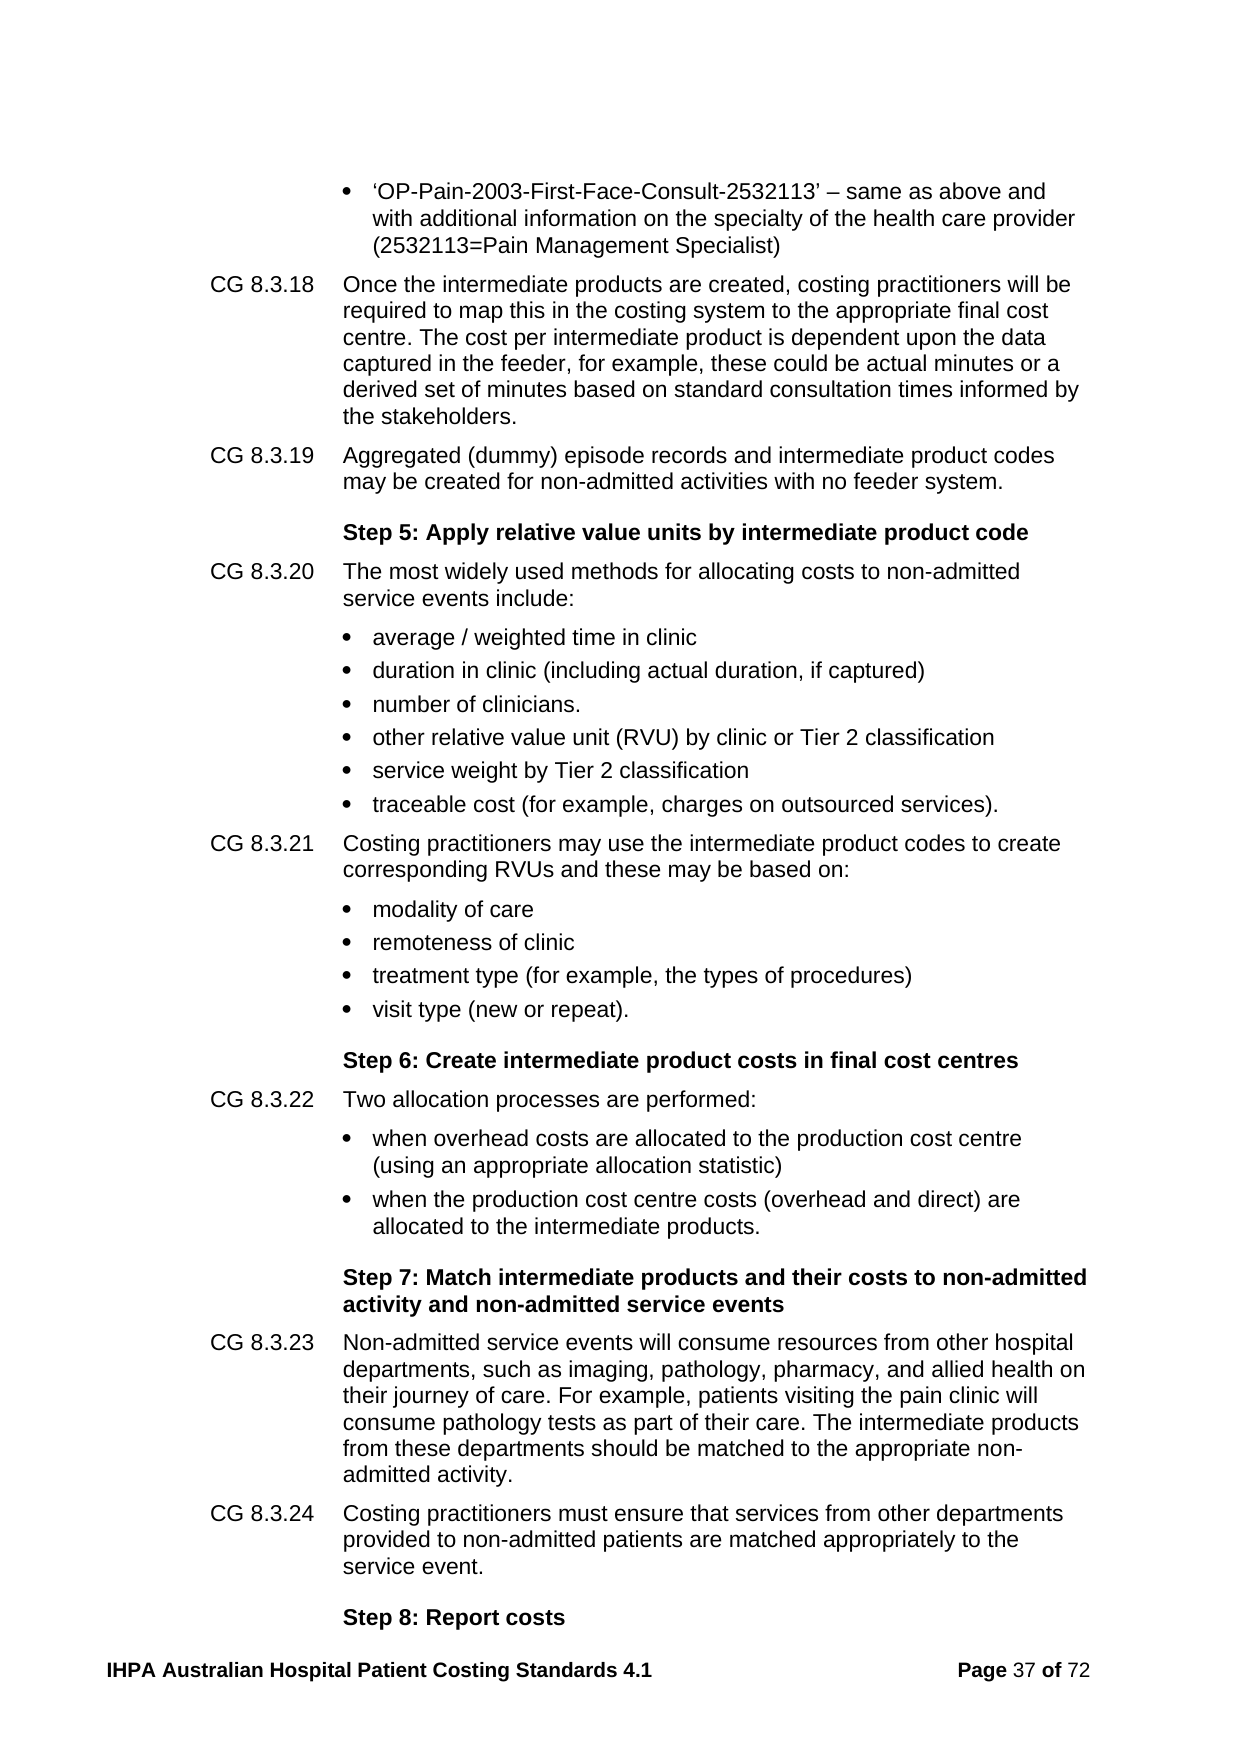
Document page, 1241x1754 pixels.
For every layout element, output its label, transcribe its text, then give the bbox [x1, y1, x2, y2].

list when overhead costs are allocated to the production cost centre (using an appropriate allocation statistic) [343, 1124, 1090, 1179]
text Aggregated (dummy) episode records and intermediate product codes may be created for non-admitted activities with no feeder system. [210, 442, 1090, 494]
list modality of care [343, 895, 1090, 922]
list other relative value unit (RVU) by clinic or Tier 2 classification [343, 723, 1090, 750]
list ‘OP-Pain-2003-First-Face-Consult-2532113’ – same as above and with additional information on the specialty of the health care provider (2532113=Pain Management Specialist) [343, 177, 1090, 258]
subtitle Step 6: Create intermediate product costs in final cost centres [343, 1047, 1090, 1073]
list treatment type (for example, the types of procedures) [343, 961, 1090, 988]
text Once the intermediate products are created, costing practitioners will be required to map this in the costing system to the appropriate final cost centre. The cost per intermediate product is dependent upon the data captured in the feeder, for example, these could be actual minutes or a derived set of minutes based on standard consultation times informed by the stakeholders. [210, 271, 1090, 429]
subtitle Step 5: Apply relative value units by intermediate product code [343, 519, 1090, 546]
text Two allocation processes are performed: [210, 1086, 1090, 1112]
list traceable cost (for example, charges on outsourced services). [343, 790, 1090, 817]
list number of clinicians. [343, 690, 1090, 717]
subtitle Step 7: Match intermediate products and their costs to non-admitted activity and non-admitted service events [343, 1264, 1090, 1317]
text Costing practitioners must ensure that services from other departments provided to non-admitted patients are matched appropriately to the service event. [210, 1500, 1090, 1579]
text Non-admitted service events will consume resources from other hospital departments, such as imaging, pathology, pharmacy, and allied health on their journey of care. For example, patients visiting the pain clinic will consume pathology tests as part of their care. The intermediate products from these departments should be matched to the appropriate non-admitted activity. [210, 1329, 1090, 1487]
list service weight by Tier 2 classification [343, 757, 1090, 784]
list remoteness of clinic [343, 928, 1090, 955]
subtitle Step 8: Report costs [343, 1604, 1090, 1630]
list visit type (new or repeat). [343, 995, 1090, 1022]
list when the production cost centre costs (overhead and direct) are allocated to the intermediate products. [343, 1185, 1090, 1239]
text Costing practitioners may use the intermediate product codes to create corresponding RVUs and these may be based on: [210, 829, 1090, 882]
list average / weighted time in clinic [343, 623, 1090, 650]
text The most widely used methods for allocating costs to non-admitted service events include: [210, 558, 1090, 611]
list duration in clinic (including actual duration, if captured) [343, 657, 1090, 684]
